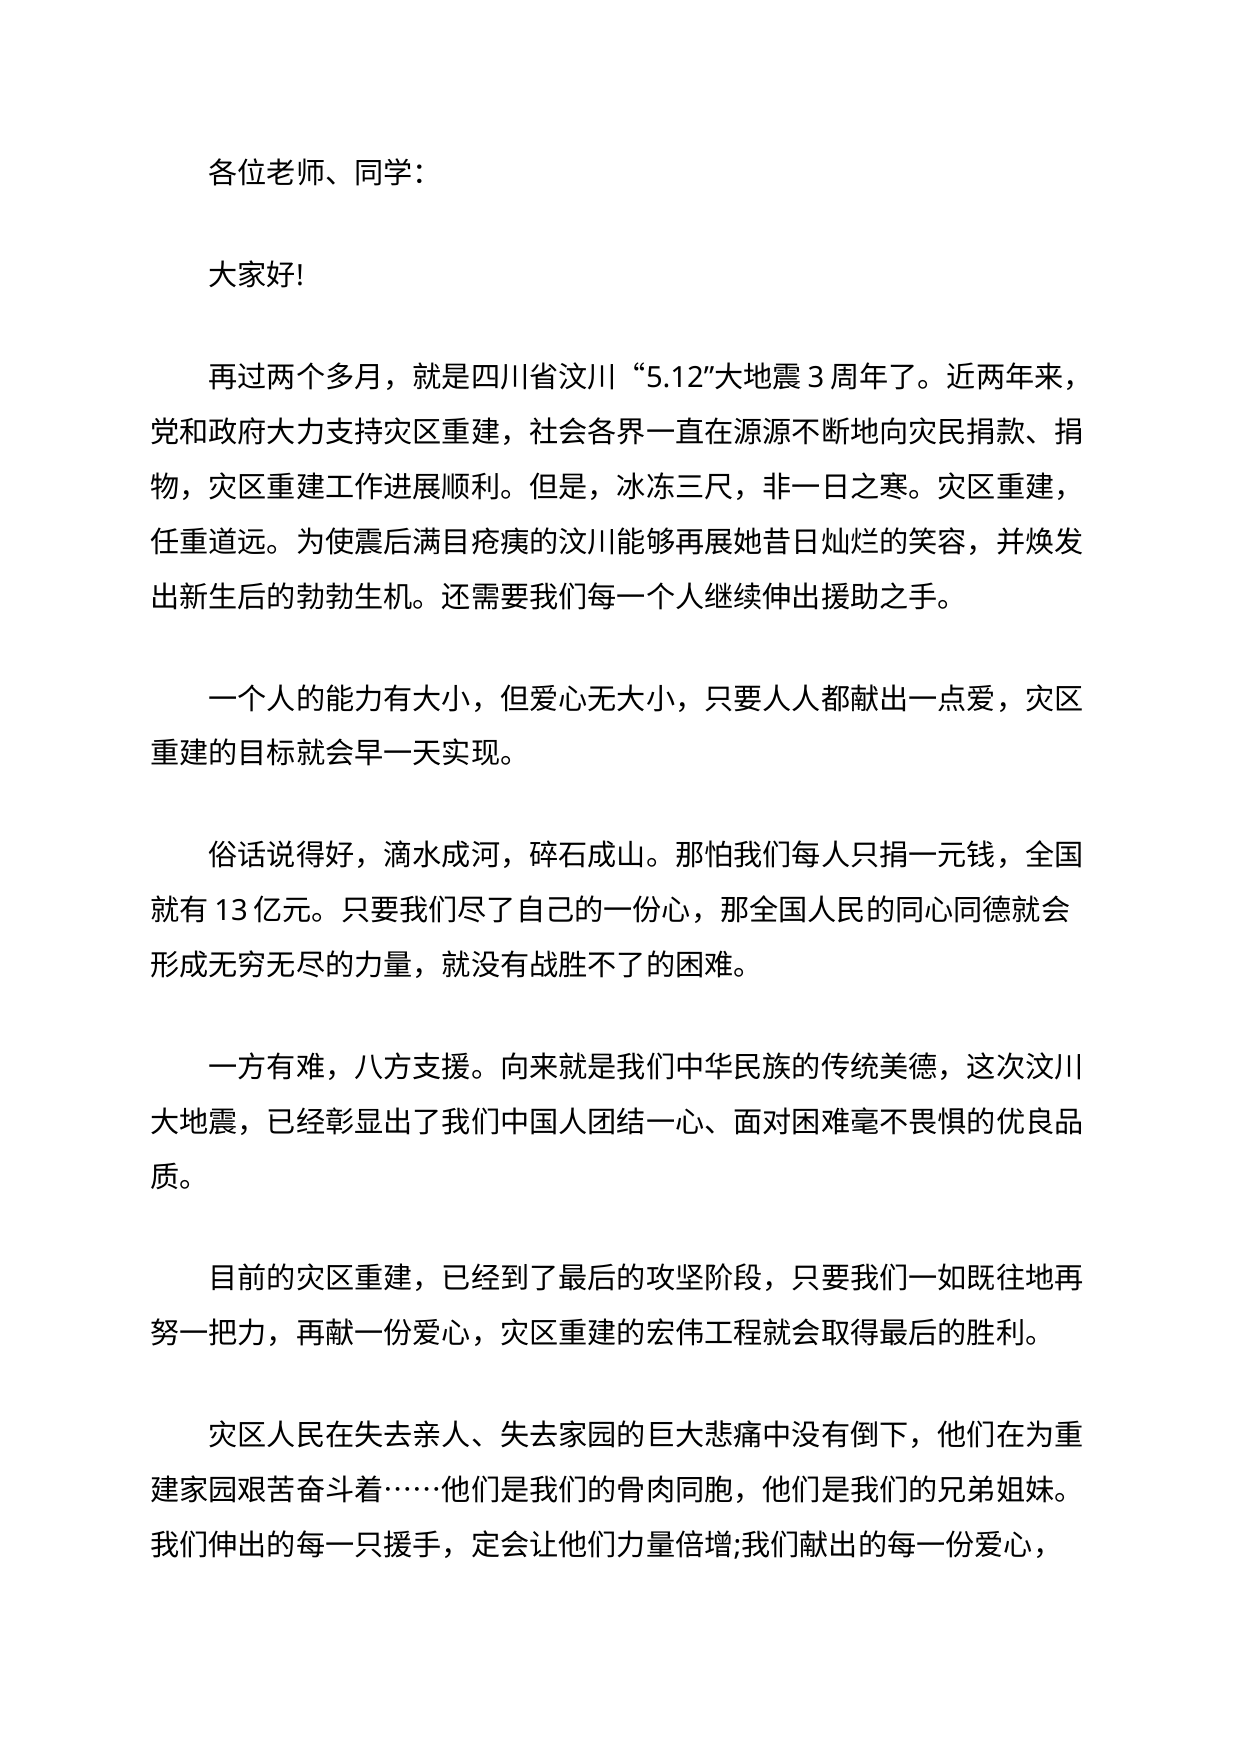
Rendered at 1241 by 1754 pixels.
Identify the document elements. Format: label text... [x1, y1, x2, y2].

text 一方有难，八方支援。向来就是我们中华民族的传统美德，这次汶川大地震，已经彰显出了我们中国人团结一心、面对困难毫不畏惧的优良品质。 [150, 1043, 1090, 1196]
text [150, 1412, 1090, 1564]
text 各位老师、同学： [150, 150, 1090, 192]
text 目前的灾区重建，已经到了最后的攻坚阶段，只要我们一如既往地再努一把力，再献一份爱心，灾区重建的宏伟工程就会取得最后的胜利。 [150, 1255, 1090, 1352]
text 再过两个多月，就是四川省汶川“5.12”大地震3周年了。近两年来，党和政府大力支持灾区重建，社会各界一直在源源不断地向灾民捐款、捐物，灾区重建工作进展顺利。但是，冰冻三尺，非一日之寒。灾区重建，任重道远。为使震后满目疮痍的汶川能够再展她昔日灿烂的笑容，并焕发出新生后的勃勃生机。还需要我们每一个人继续伸出援助之手。 [150, 354, 1090, 616]
text 大家好! [150, 252, 1090, 294]
text 一个人的能力有大小，但爱心无大小，只要人人都献出一点爱，灾区重建的目标就会早一天实现。 [150, 675, 1090, 772]
text 俗话说得好，滴水成河，碎石成山。那怕我们每人只捐一元钱，全国就有13亿元。只要我们尽了自己的一份心，那全国人民的同心同德就会形成无穷无尽的力量，就没有战胜不了的困难。 [150, 832, 1090, 984]
